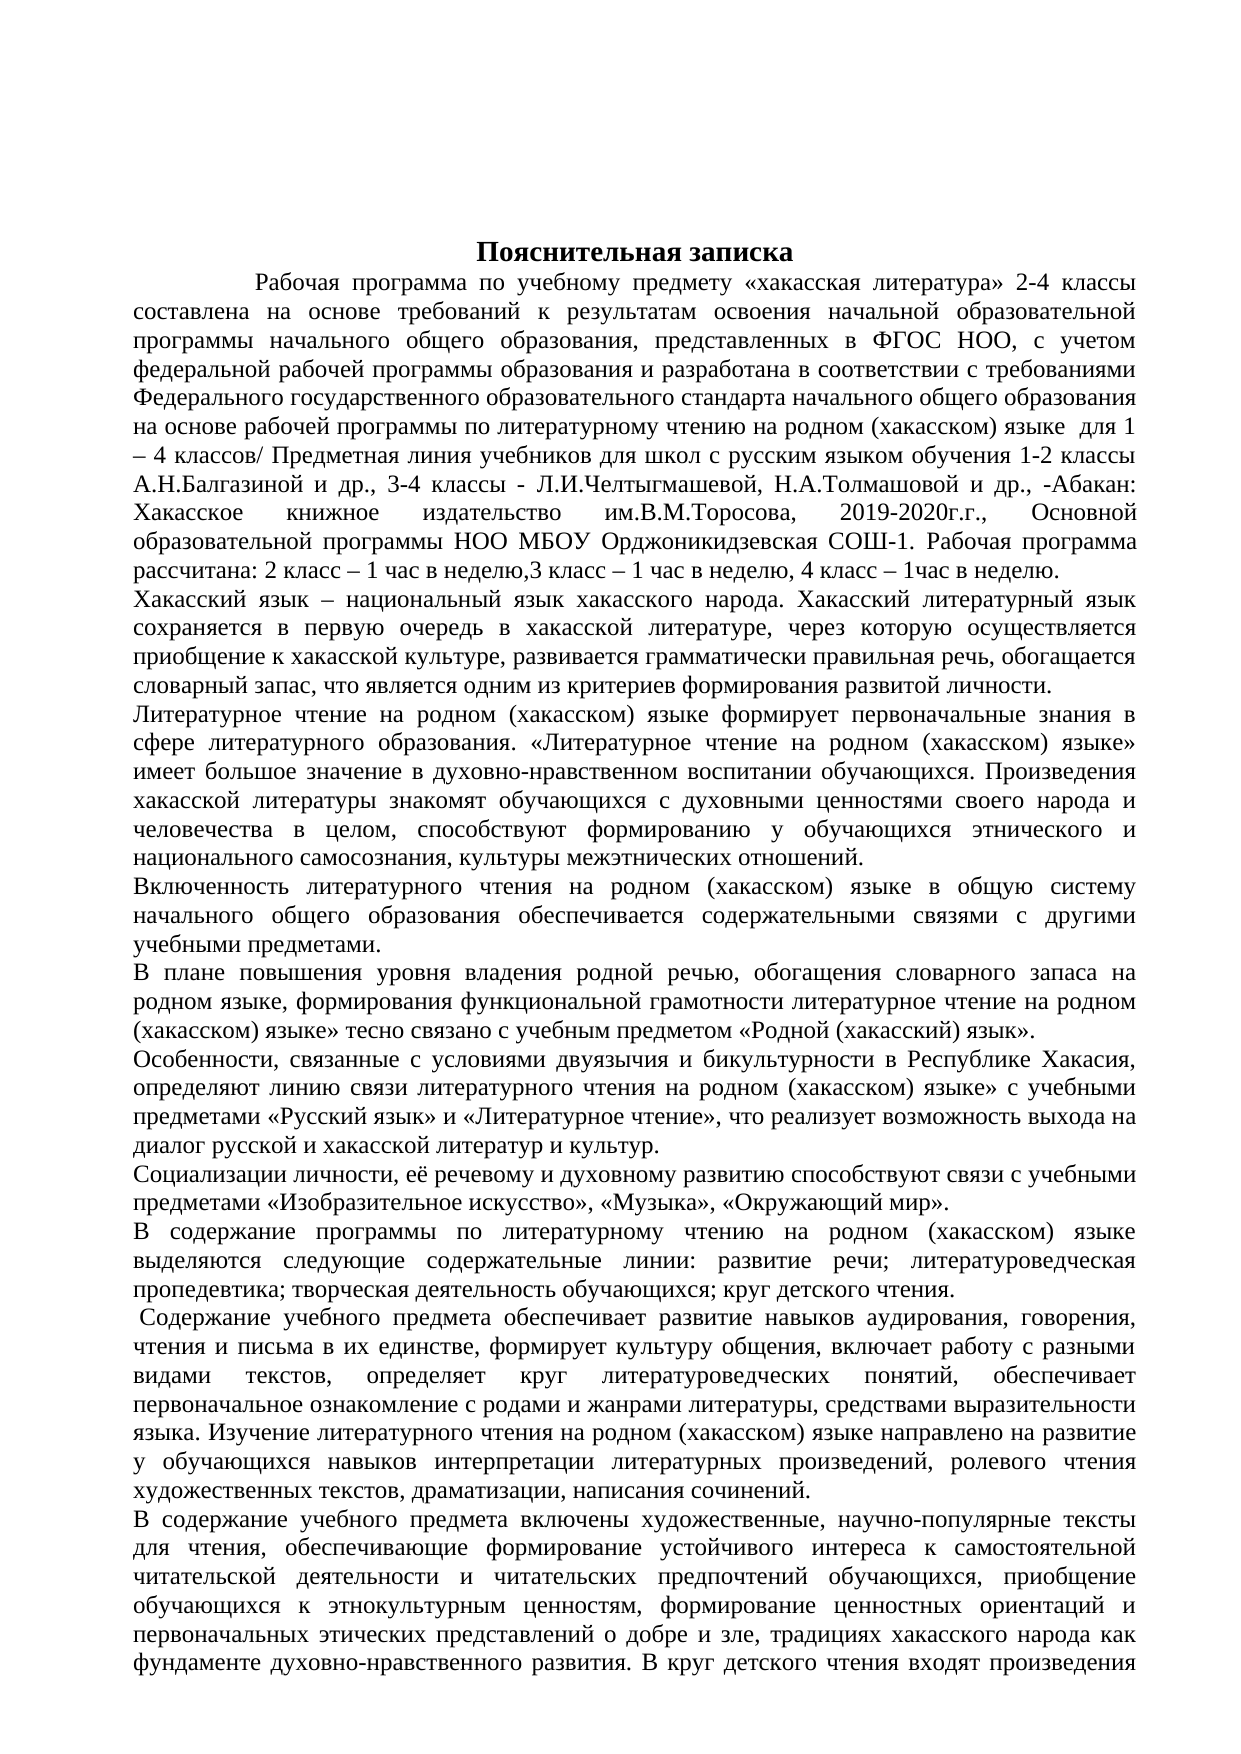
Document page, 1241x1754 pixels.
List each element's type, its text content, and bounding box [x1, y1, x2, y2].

text В содержание программы по литературному чтению на родном (хакасском) языке выделяются следующие содержательные линии: развитие речи; литературоведческая пропедевтика; творческая деятельность обучающихся; круг детского чтения. [133, 1216, 1137, 1302]
text Социализации личности, её речевому и духовному развитию способствуют связи с учебными предметами «Изобразительное искусство», «Музыка», «Окружающий мир». [133, 1159, 1137, 1216]
text Содержание учебного предмета обеспечивает развитие навыков аудирования, говорения, чтения и письма в их единстве, формирует культуру общения, включает работу с разными видами текстов, определяет круг литературоведческих понятий, обеспечивает первоначальное ознакомление с родами и жанрами литературы, средствами выразительности языка. Изучение литературного чтения на родном (хакасском) языке направлено на развитие у обучающихся навыков интерпретации литературных произведений, ролевого чтения художественных текстов, драматизации, написания сочинений. [133, 1302, 1137, 1504]
text Пояснительная записка [133, 234, 1137, 267]
text Литературное чтение на родном (хакасском) языке формирует первоначальные знания в сфере литературного образования. «Литературное чтение на родном (хакасском) языке» имеет большое значение в духовно-нравственном воспитании обучающихся. Произведения хакасской литературы знакомят обучающихся с духовными ценностями своего народа и человечества в целом, способствуют формированию у обучающихся этнического и национального самосознания, культуры межэтнических отношений. [133, 699, 1137, 871]
text Особенности, связанные с условиями двуязычия и бикультурности в Республике Хакасия, определяют линию связи литературного чтения на родном (хакасском) языке» с учебными предметами «Русский язык» и «Литературное чтение», что реализует возможность выхода на диалог русской и хакасской литератур и культур. [133, 1044, 1137, 1159]
text Рабочая программа по учебному предмету «хакасская литература» 2-4 классы составлена на основе требований к результатам освоения начальной образовательной программы начального общего образования, представленных в ФГОС НОО, с учетом федеральной рабочей программы образования и разработана в соответствии с требованиями Федерального государственного образовательного стандарта начального общего образования на основе рабочей программы по литературному чтению на родном (хакасском) языке для 1 – 4 классов/ Предметная линия учебников для школ с русским языком обучения 1-2 классы А.Н.Балгазиной и др., 3-4 классы - Л.И.Челтыгмашевой, Н.А.Толмашовой и др., -Абакан: Хакасское книжное издательство им.В.М.Торосова, 2019-2020г.г., Основной образовательной программы НОО МБОУ Орджоникидзевская СОШ-1. Рабочая программа рассчитана: 2 класс – 1 час в неделю,3 класс – 1 час в неделю, 4 класс – 1час в неделю. [133, 267, 1137, 584]
text В плане повышения уровня владения родной речью, обогащения словарного запаса на родном языке, формирования функциональной грамотности литературное чтение на родном (хакасском) языке» тесно связано с учебным предметом «Родной (хакасский) язык». [133, 957, 1137, 1044]
text Включенность литературного чтения на родном (хакасском) языке в общую систему начального общего образования обеспечивается содержательными связями с другими учебными предметами. [133, 871, 1137, 957]
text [133, 1504, 1137, 1676]
text Хакасский язык – национальный язык хакасского народа. Хакасский литературный язык сохраняется в первую очередь в хакасской литературе, через которую осуществляется приобщение к хакасской культуре, развивается грамматически правильная речь, обогащается словарный запас, что является одним из критериев формирования развитой личности. [133, 584, 1137, 699]
